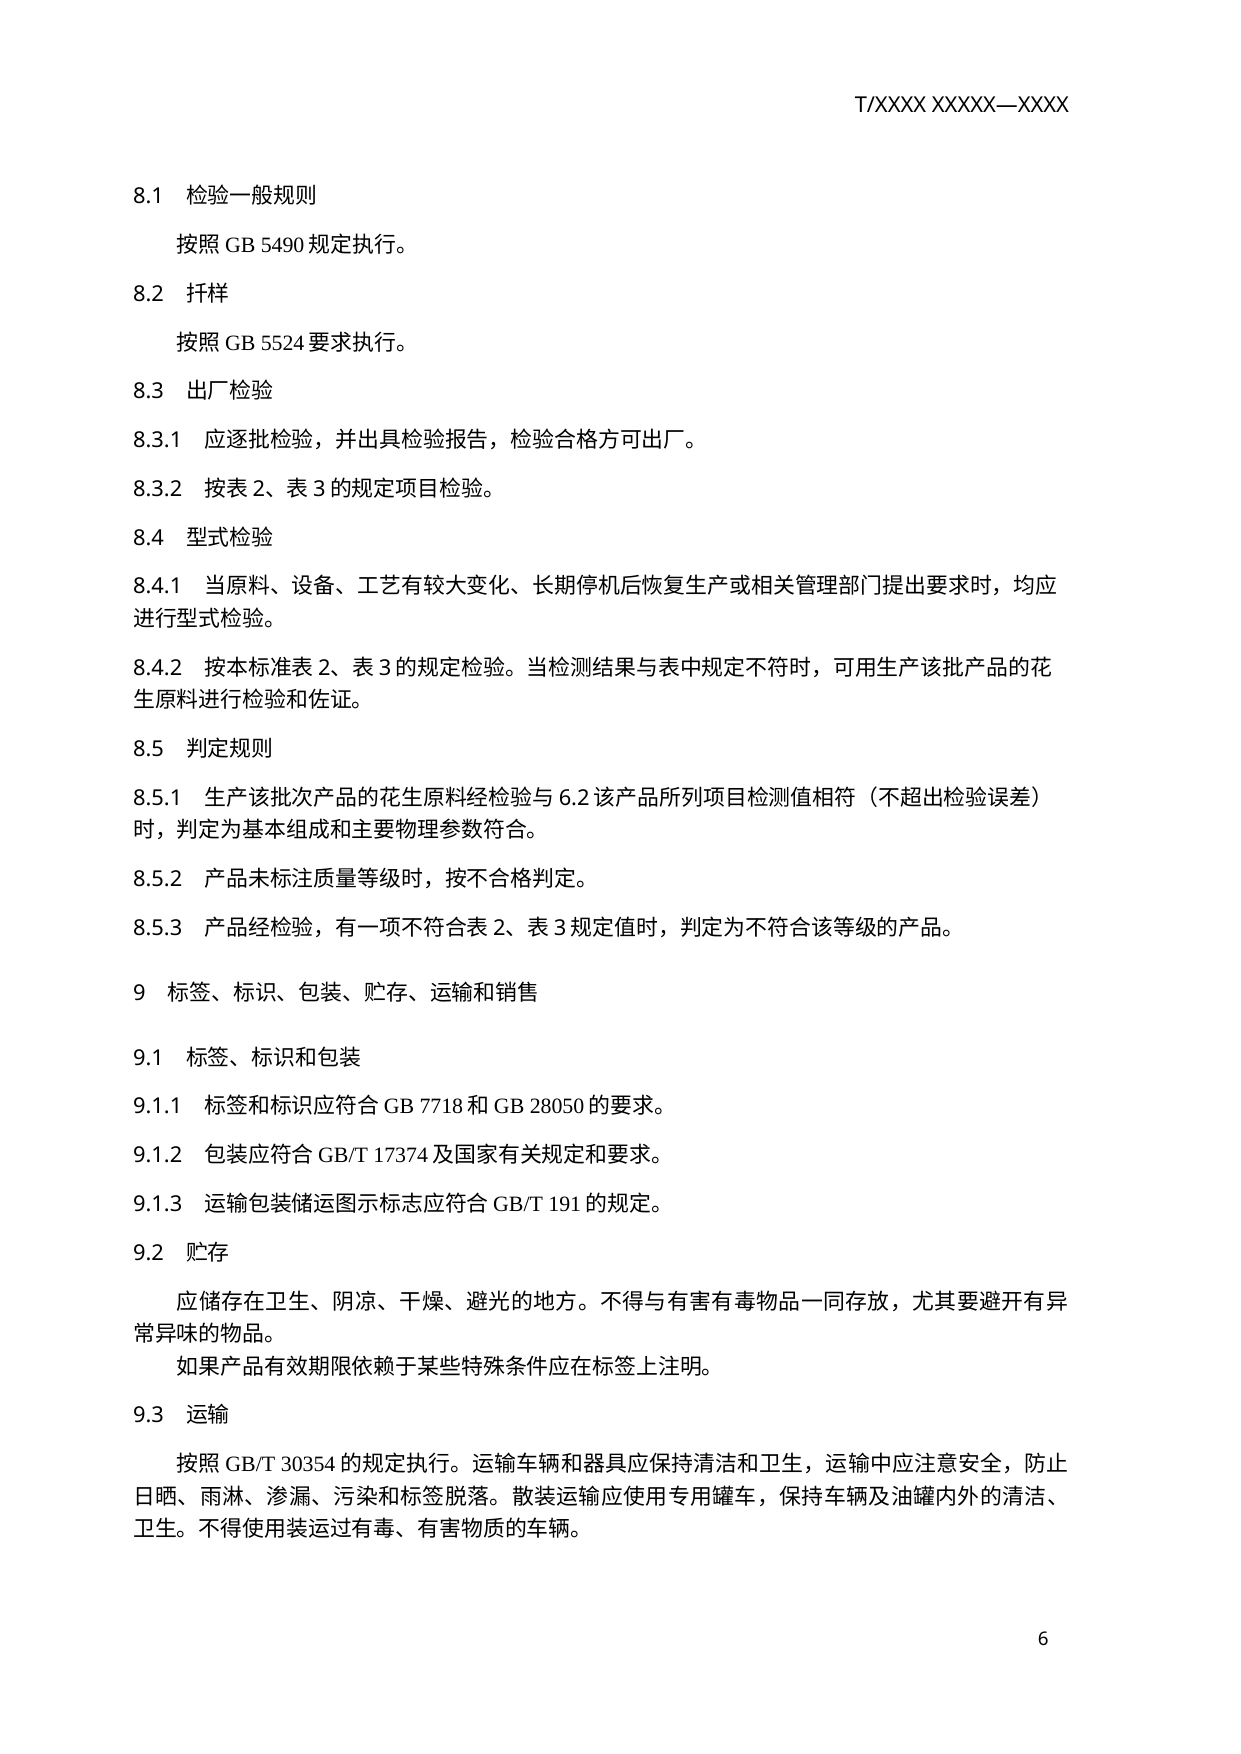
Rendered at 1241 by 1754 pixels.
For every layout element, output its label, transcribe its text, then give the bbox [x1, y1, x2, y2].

text 应逐批检验，并出具检验报告，检验合格方可出厂。 [133, 422, 1069, 454]
text 按照GB 5524要求执行。 [133, 324, 1069, 357]
text 包装应符合GB/T 17374及国家有关规定和要求。 [133, 1137, 1069, 1169]
text 按照GB 5490规定执行。 [133, 227, 1069, 259]
text 判定规则 [133, 731, 1069, 763]
text 贮存 [133, 1234, 1069, 1267]
text 按本标准表2、表3的规定检验。当检测结果与表中规定不符时，可用生产该批产品的花生原料进行检验和佐证。 [133, 649, 1069, 714]
text 扦样 [133, 276, 1069, 308]
text 产品未标注质量等级时，按不合格判定。 [133, 861, 1069, 893]
text 产品经检验，有一项不符合表2、表3规定值时，判定为不符合该等级的产品。 [133, 909, 1069, 942]
text 当原料、设备、工艺有较大变化、长期停机后恢复生产或相关管理部门提出要求时，均应进行型式检验。 [133, 568, 1069, 633]
text 标签和标识应符合GB 7718和GB 28050的要求。 [133, 1088, 1069, 1121]
text 标签、标识和包装 [133, 1039, 1069, 1072]
text 出厂检验 [133, 373, 1069, 406]
text 按照GB/T 30354的规定执行。运输车辆和器具应保持清洁和卫生，运输中应注意安全，防止日晒、雨淋、渗漏、污染和标签脱落。散装运输应使用专用罐车，保持车辆及油罐内外的清洁、卫生。不得使用装运过有毒、有害物质的车辆。 [133, 1446, 1069, 1543]
text 型式检验 [133, 519, 1069, 552]
text 应储存在卫生、阴凉、干燥、避光的地方。不得与有害有毒物品一同存放，尤其要避开有异常异味的物品。 [133, 1283, 1069, 1348]
text 运输 [133, 1397, 1069, 1429]
text 生产该批次产品的花生原料经检验与6.2该产品所列项目检测值相符（不超出检验误差）时，判定为基本组成和主要物理参数符合。 [133, 779, 1069, 844]
text 标签、标识、包装、贮存、运输和销售 [133, 974, 1069, 1007]
text 按表2、表3的规定项目检验。 [133, 471, 1069, 503]
text 检验一般规则 [133, 178, 1069, 211]
text 运输包装储运图示标志应符合GB/T 191的规定。 [133, 1186, 1069, 1218]
text 如果产品有效期限依赖于某些特殊条件应在标签上注明。 [133, 1348, 1069, 1381]
